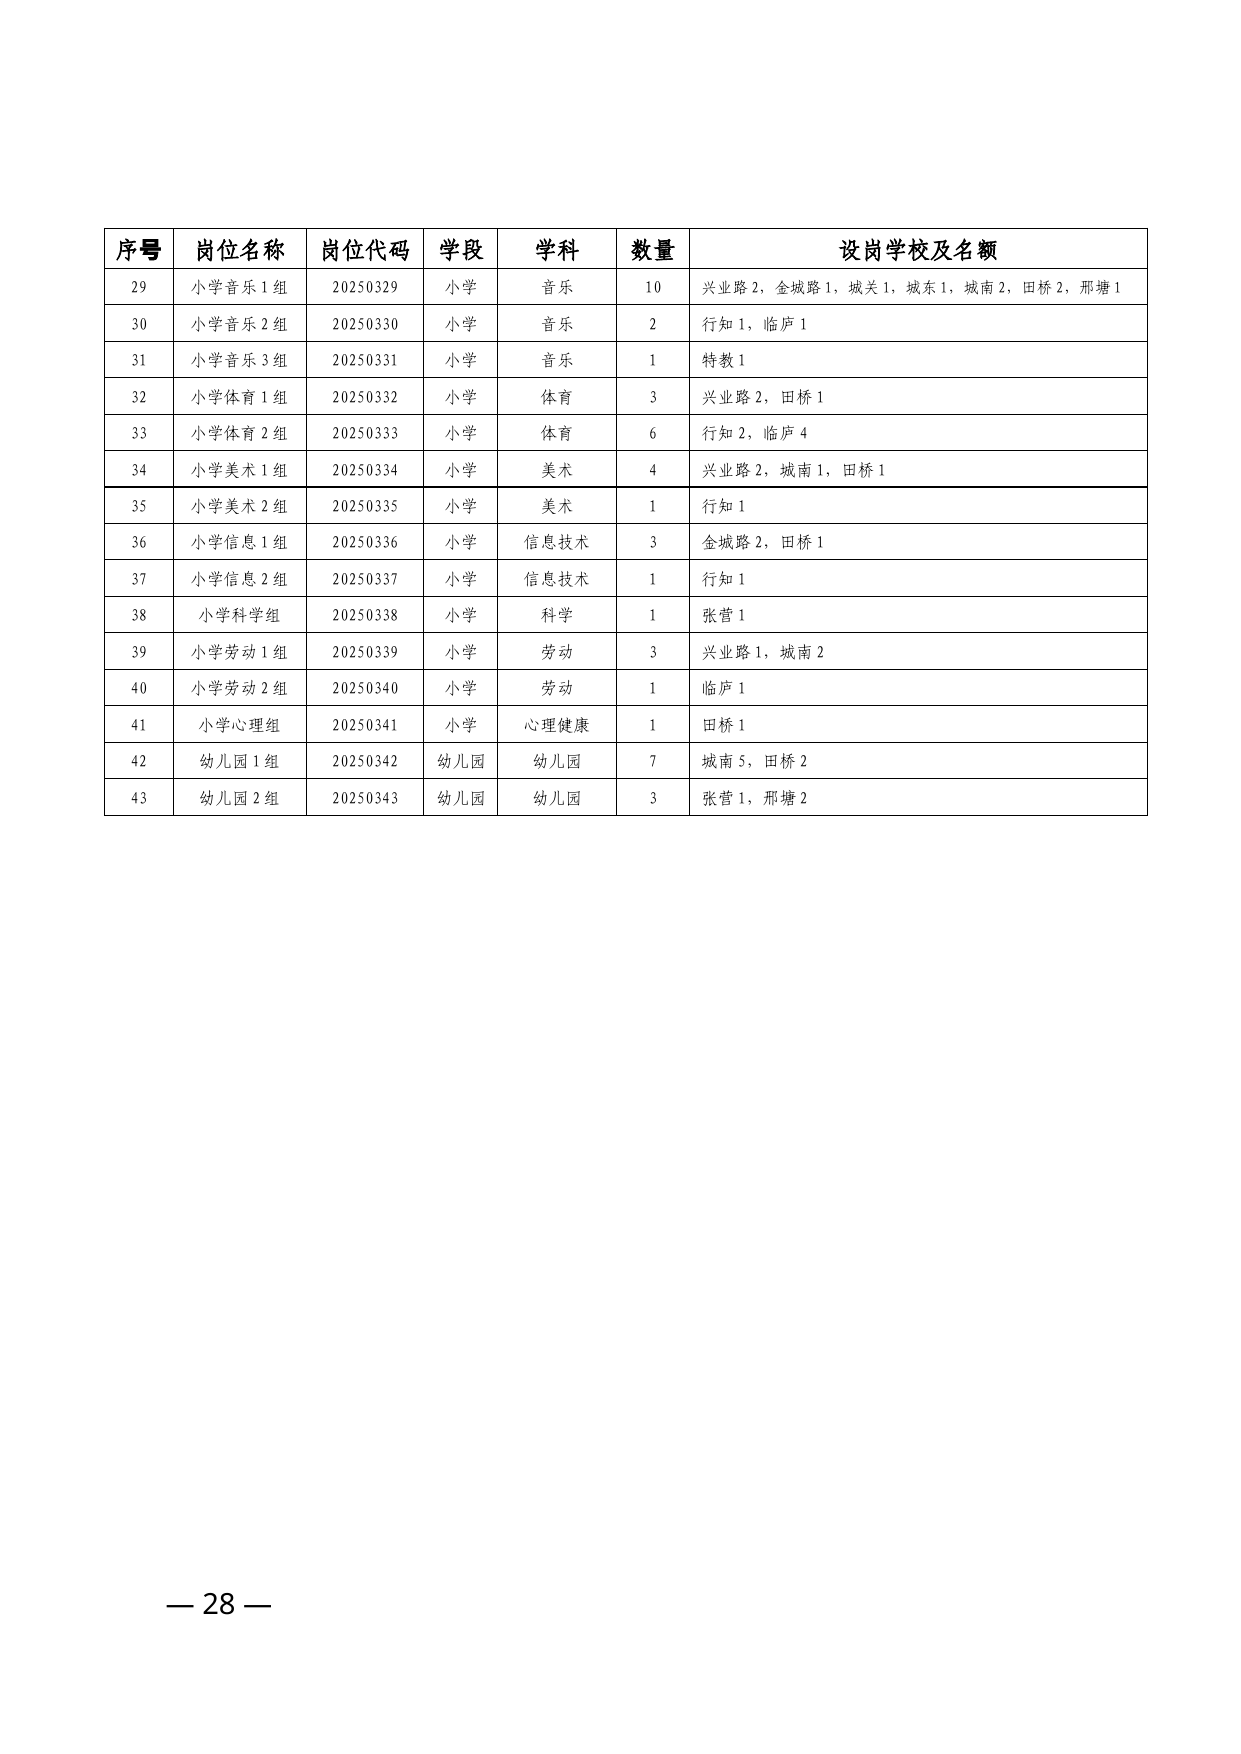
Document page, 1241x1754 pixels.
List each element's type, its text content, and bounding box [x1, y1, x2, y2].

table_cell 张营1，邢塘2 [690, 779, 1147, 814]
table_cell 美术 [498, 488, 616, 523]
table_header 学科 [498, 229, 616, 268]
table_cell 小学 [424, 342, 497, 377]
table_cell 田桥1 [690, 706, 1147, 742]
table_cell 小学 [424, 524, 497, 559]
table_cell 20250340 [307, 670, 423, 705]
table_cell 小学 [424, 597, 497, 632]
table_cell 20250334 [307, 451, 423, 486]
table_cell 3 [617, 378, 689, 413]
table_cell 幼儿园1组 [174, 743, 306, 778]
table_cell 小学音乐1组 [174, 269, 306, 304]
table_cell 小学音乐3组 [174, 342, 306, 377]
table_cell 20250333 [307, 415, 423, 450]
table_cell 34 [105, 451, 173, 486]
table_cell 音乐 [498, 269, 616, 304]
table_cell 小学体育2组 [174, 415, 306, 450]
table_cell 幼儿园 [498, 743, 616, 778]
table_cell 小学体育1组 [174, 378, 306, 413]
table_cell 20250341 [307, 706, 423, 742]
table_cell 小学音乐2组 [174, 305, 306, 341]
table_cell 小学 [424, 706, 497, 742]
table_cell 信息技术 [498, 560, 616, 596]
table_cell 小学 [424, 488, 497, 523]
table_cell 3 [617, 524, 689, 559]
table_cell 32 [105, 378, 173, 413]
table_cell 小学 [424, 305, 497, 341]
table_cell 行知1 [690, 560, 1147, 596]
table_cell 小学心理组 [174, 706, 306, 742]
table_cell 35 [105, 488, 173, 523]
table_cell 临庐1 [690, 670, 1147, 705]
table_cell 42 [105, 743, 173, 778]
table_cell 20250339 [307, 633, 423, 669]
table_cell 音乐 [498, 305, 616, 341]
table_cell 兴业路2，城南1，田桥1 [690, 451, 1147, 486]
table_cell 30 [105, 305, 173, 341]
table_cell 幼儿园 [424, 779, 497, 814]
table_cell 38 [105, 597, 173, 632]
table_cell 小学 [424, 378, 497, 413]
table_cell 小学信息1组 [174, 524, 306, 559]
table_cell 40 [105, 670, 173, 705]
table_cell 1 [617, 670, 689, 705]
table_cell 1 [617, 560, 689, 596]
table_cell 小学 [424, 269, 497, 304]
table_cell 20250337 [307, 560, 423, 596]
table_cell 20250342 [307, 743, 423, 778]
table_cell 41 [105, 706, 173, 742]
table_cell 城南5，田桥2 [690, 743, 1147, 778]
table_cell 31 [105, 342, 173, 377]
table_cell 体育 [498, 378, 616, 413]
table_cell 金城路2，田桥1 [690, 524, 1147, 559]
table_cell 劳动 [498, 633, 616, 669]
table_cell 信息技术 [498, 524, 616, 559]
table_cell 7 [617, 743, 689, 778]
table_cell 6 [617, 415, 689, 450]
table_cell 小学 [424, 633, 497, 669]
table_cell 43 [105, 779, 173, 814]
table_cell 张营1 [690, 597, 1147, 632]
table_cell 29 [105, 269, 173, 304]
table_cell 行知1，临庐1 [690, 305, 1147, 341]
table_cell 小学 [424, 560, 497, 596]
table_cell 33 [105, 415, 173, 450]
table_cell 小学美术1组 [174, 451, 306, 486]
table_cell 小学美术2组 [174, 488, 306, 523]
table_cell 心理健康 [498, 706, 616, 742]
table_header 岗位名称 [174, 229, 306, 268]
table_cell 小学 [424, 415, 497, 450]
table_cell 3 [617, 779, 689, 814]
table_cell 小学信息2组 [174, 560, 306, 596]
table_cell 36 [105, 524, 173, 559]
table_cell 音乐 [498, 342, 616, 377]
table_header 学段 [424, 229, 497, 268]
table_cell 行知2，临庐4 [690, 415, 1147, 450]
table_cell 兴业路2，金城路1，城关1，城东1，城南2，田桥2，邢塘1 [690, 269, 1147, 304]
table_cell 幼儿园 [424, 743, 497, 778]
table_header 数量 [617, 229, 689, 268]
table_cell 美术 [498, 451, 616, 486]
table_cell 小学 [424, 670, 497, 705]
table_cell 10 [617, 269, 689, 304]
table_cell 20250330 [307, 305, 423, 341]
table_cell 39 [105, 633, 173, 669]
table_cell 幼儿园 [498, 779, 616, 814]
table_header 岗位代码 [307, 229, 423, 268]
table_cell 1 [617, 706, 689, 742]
table_cell 20250338 [307, 597, 423, 632]
table_cell 科学 [498, 597, 616, 632]
table_cell 行知1 [690, 488, 1147, 523]
table_header 序号 [105, 229, 173, 268]
table_cell 1 [617, 342, 689, 377]
table_cell 兴业路1，城南2 [690, 633, 1147, 669]
table_cell 2 [617, 305, 689, 341]
table_cell 4 [617, 451, 689, 486]
table_cell 特教1 [690, 342, 1147, 377]
table_cell 幼儿园2组 [174, 779, 306, 814]
table_cell 1 [617, 597, 689, 632]
table_cell 小学 [424, 451, 497, 486]
table_cell 20250343 [307, 779, 423, 814]
table_cell 劳动 [498, 670, 616, 705]
table_cell 20250335 [307, 488, 423, 523]
table_cell 体育 [498, 415, 616, 450]
table_cell 20250336 [307, 524, 423, 559]
table_cell 1 [617, 488, 689, 523]
table_cell 20250331 [307, 342, 423, 377]
table_cell 小学劳动2组 [174, 670, 306, 705]
table_cell 小学科学组 [174, 597, 306, 632]
table_cell 3 [617, 633, 689, 669]
table_header 设岗学校及名额 [690, 229, 1147, 268]
table_cell 37 [105, 560, 173, 596]
table_cell 兴业路2，田桥1 [690, 378, 1147, 413]
table_cell 20250329 [307, 269, 423, 304]
table_cell 20250332 [307, 378, 423, 413]
table_cell 小学劳动1组 [174, 633, 306, 669]
